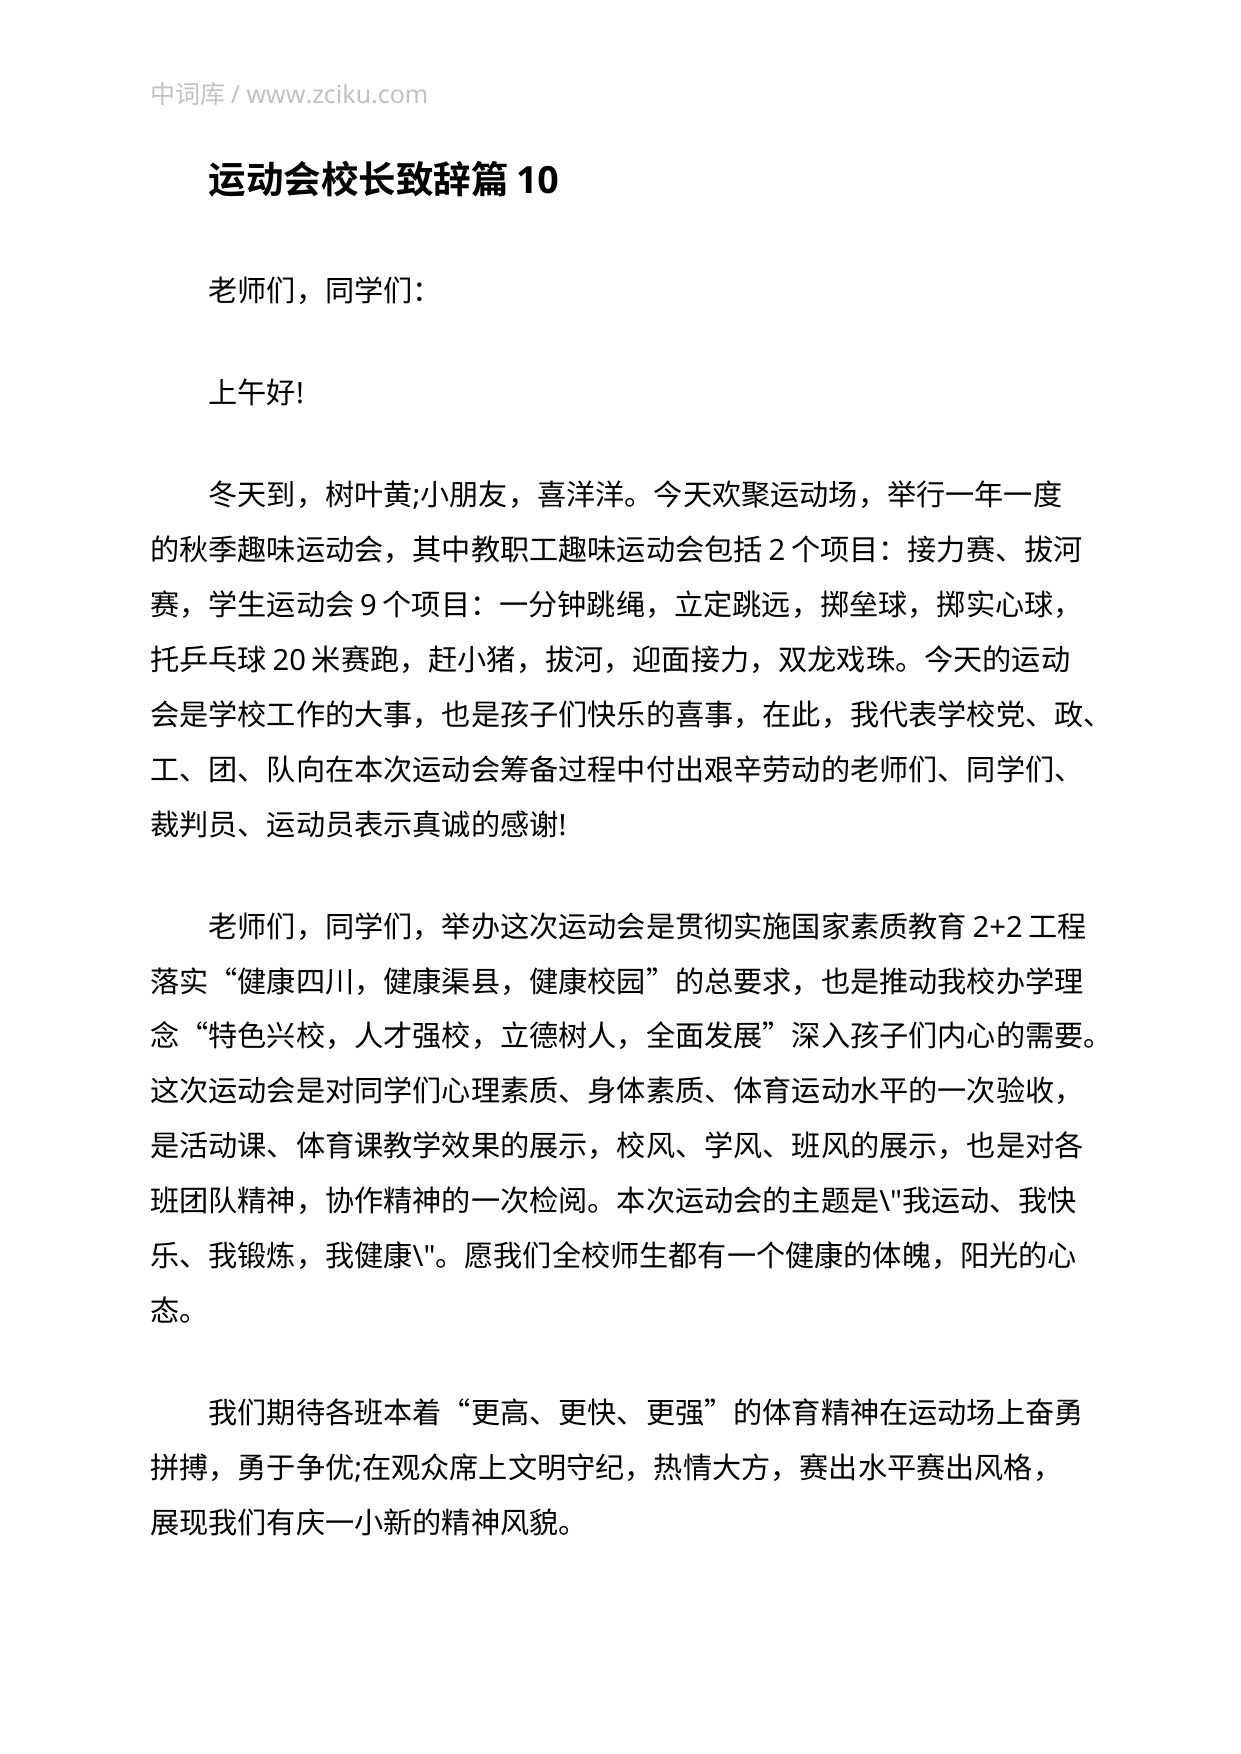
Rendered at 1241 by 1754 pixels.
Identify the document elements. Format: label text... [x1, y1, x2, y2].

text 运动会校长致辞篇10 [150, 150, 1090, 204]
text 老师们，同学们，举办这次运动会是贯彻实施国家素质教育2+2工程落实“健康四川，健康渠县，健康校园”的总要求，也是推动我校办学理念“特色兴校，人才强校，立德树人，全面发展”深入孩子们内心的需要。这次运动会是对同学们心理素质、身体素质、体育运动水平的一次验收，是活动课、体育课教学效果的展示，校风、学风、班风的展示，也是对各班团队精神，协作精神的一次检阅。本次运动会的主题是\"我运动、我快乐、我锻炼，我健康\"。愿我们全校师生都有一个健康的体魄，阳光的心态。 [150, 903, 1090, 1330]
text 老师们，同学们： [150, 268, 1090, 310]
text 我们期待各班本着“更高、更快、更强”的体育精神在运动场上奋勇拼搏，勇于争优;在观众席上文明守纪，热情大方，赛出水平赛出风格，展现我们有庆一小新的精神风貌。 [150, 1389, 1090, 1542]
text 上午好! [150, 369, 1090, 412]
text 冬天到，树叶黄;小朋友，喜洋洋。今天欢聚运动场，举行一年一度的秋季趣味运动会，其中教职工趣味运动会包括2个项目：接力赛、拔河赛，学生运动会9个项目：一分钟跳绳，立定跳远，掷垒球，掷实心球，托乒乓球20米赛跑，赶小猪，拔河，迎面接力，双龙戏珠。今天的运动会是学校工作的大事，也是孩子们快乐的喜事，在此，我代表学校党、政、工、团、队向在本次运动会筹备过程中付出艰辛劳动的老师们、同学们、裁判员、运动员表示真诚的感谢! [150, 471, 1090, 843]
